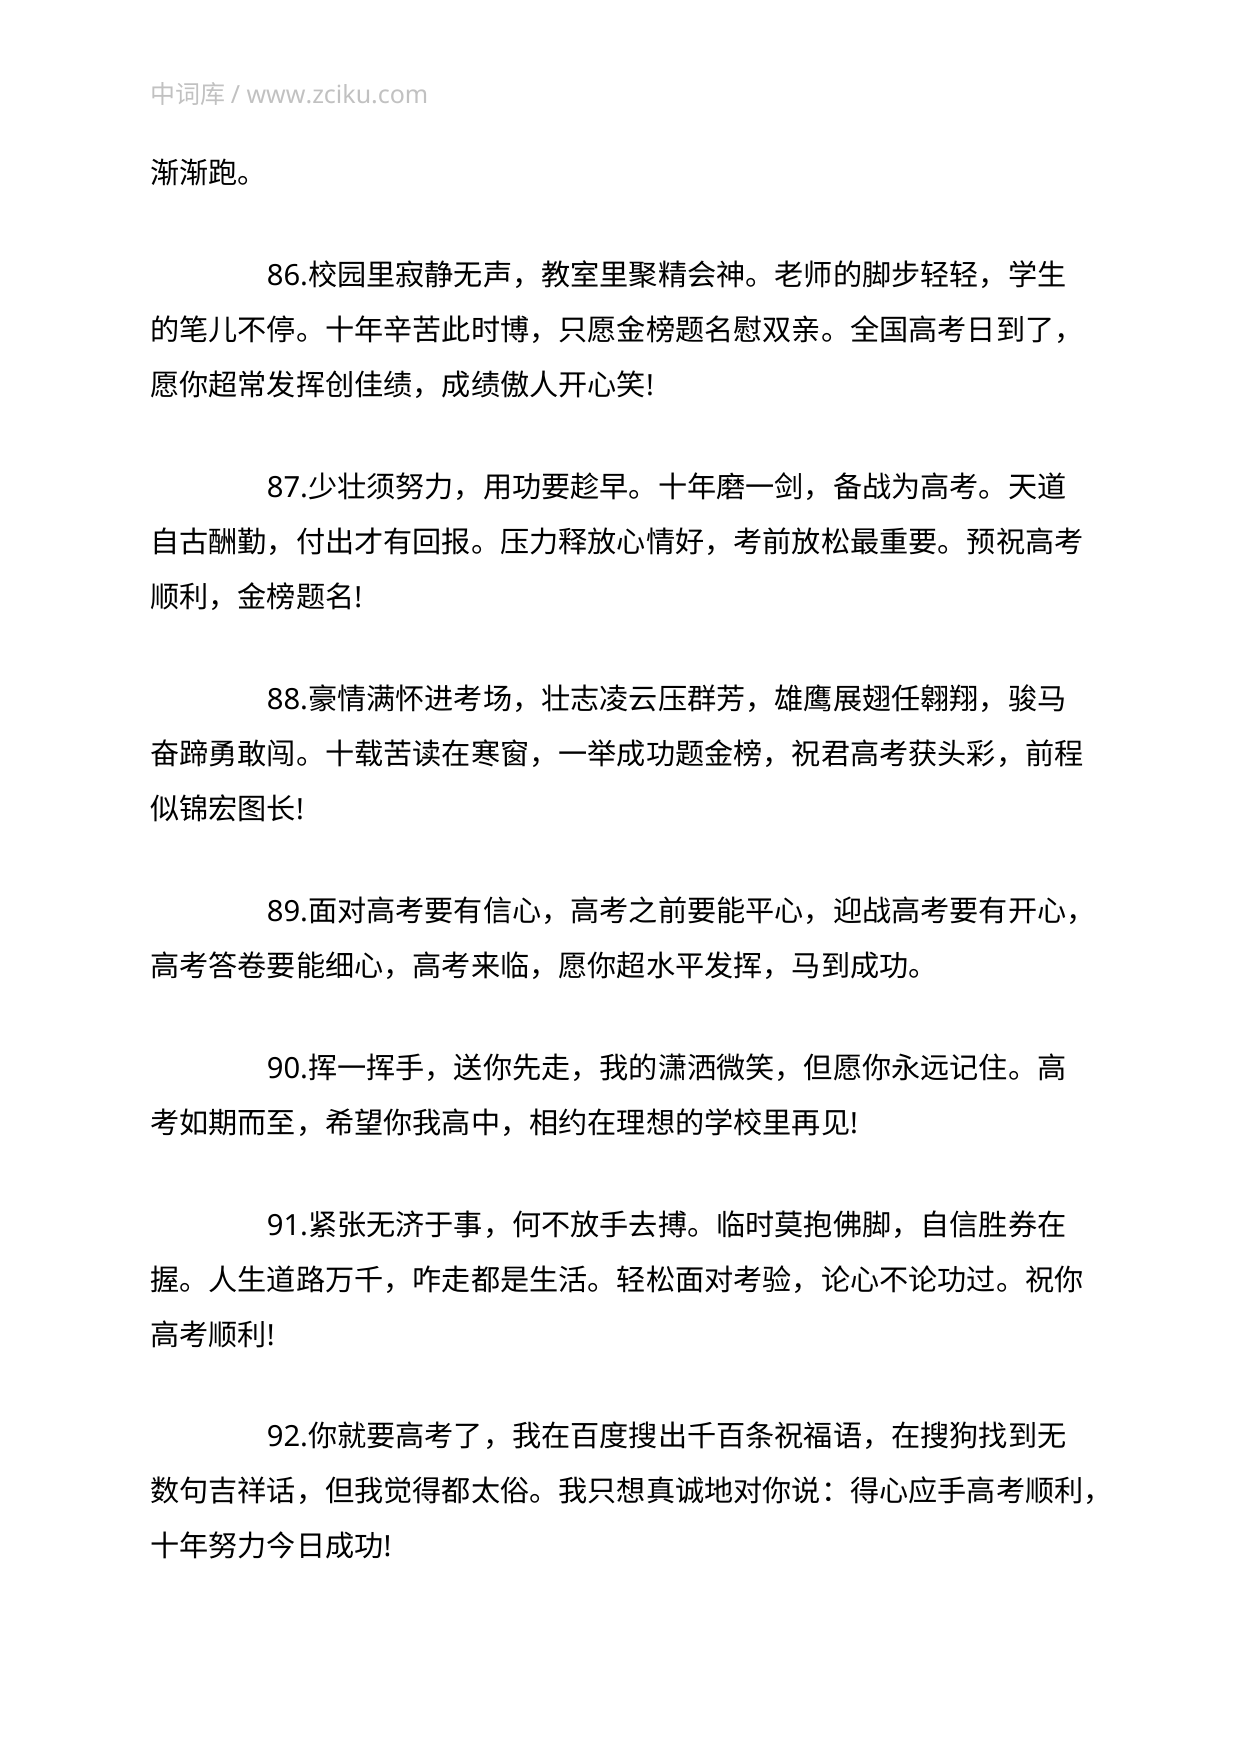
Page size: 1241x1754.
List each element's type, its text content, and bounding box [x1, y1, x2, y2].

text 91.紧张无济于事，何不放手去搏。临时莫抱佛脚，自信胜券在握。人生道路万千，咋走都是生活。轻松面对考验，论心不论功过。祝你高考顺利! [150, 1201, 1090, 1353]
text 92.你就要高考了，我在百度搜出千百条祝福语，在搜狗找到无数句吉祥话，但我觉得都太俗。我只想真诚地对你说：得心应手高考顺利，十年努力今日成功! [150, 1413, 1090, 1565]
text 90.挥一挥手，送你先走，我的潇洒微笑，但愿你永远记住。高考如期而至，希望你我高中，相约在理想的学校里再见! [150, 1044, 1090, 1142]
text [150, 150, 1090, 192]
text 86.校园里寂静无声，教室里聚精会神。老师的脚步轻轻，学生的笔儿不停。十年辛苦此时博，只愿金榜题名慰双亲。全国高考日到了，愿你超常发挥创佳绩，成绩傲人开心笑! [150, 252, 1090, 404]
text 88.豪情满怀进考场，壮志凌云压群芳，雄鹰展翅任翱翔，骏马奋蹄勇敢闯。十载苦读在寒窗，一举成功题金榜，祝君高考获头彩，前程似锦宏图长! [150, 676, 1090, 828]
text 89.面对高考要有信心，高考之前要能平心，迎战高考要有开心，高考答卷要能细心，高考来临，愿你超水平发挥，马到成功。 [150, 887, 1090, 985]
text 87.少壮须努力，用功要趁早。十年磨一剑，备战为高考。天道自古酬勤，付出才有回报。压力释放心情好，考前放松最重要。预祝高考顺利，金榜题名! [150, 464, 1090, 616]
